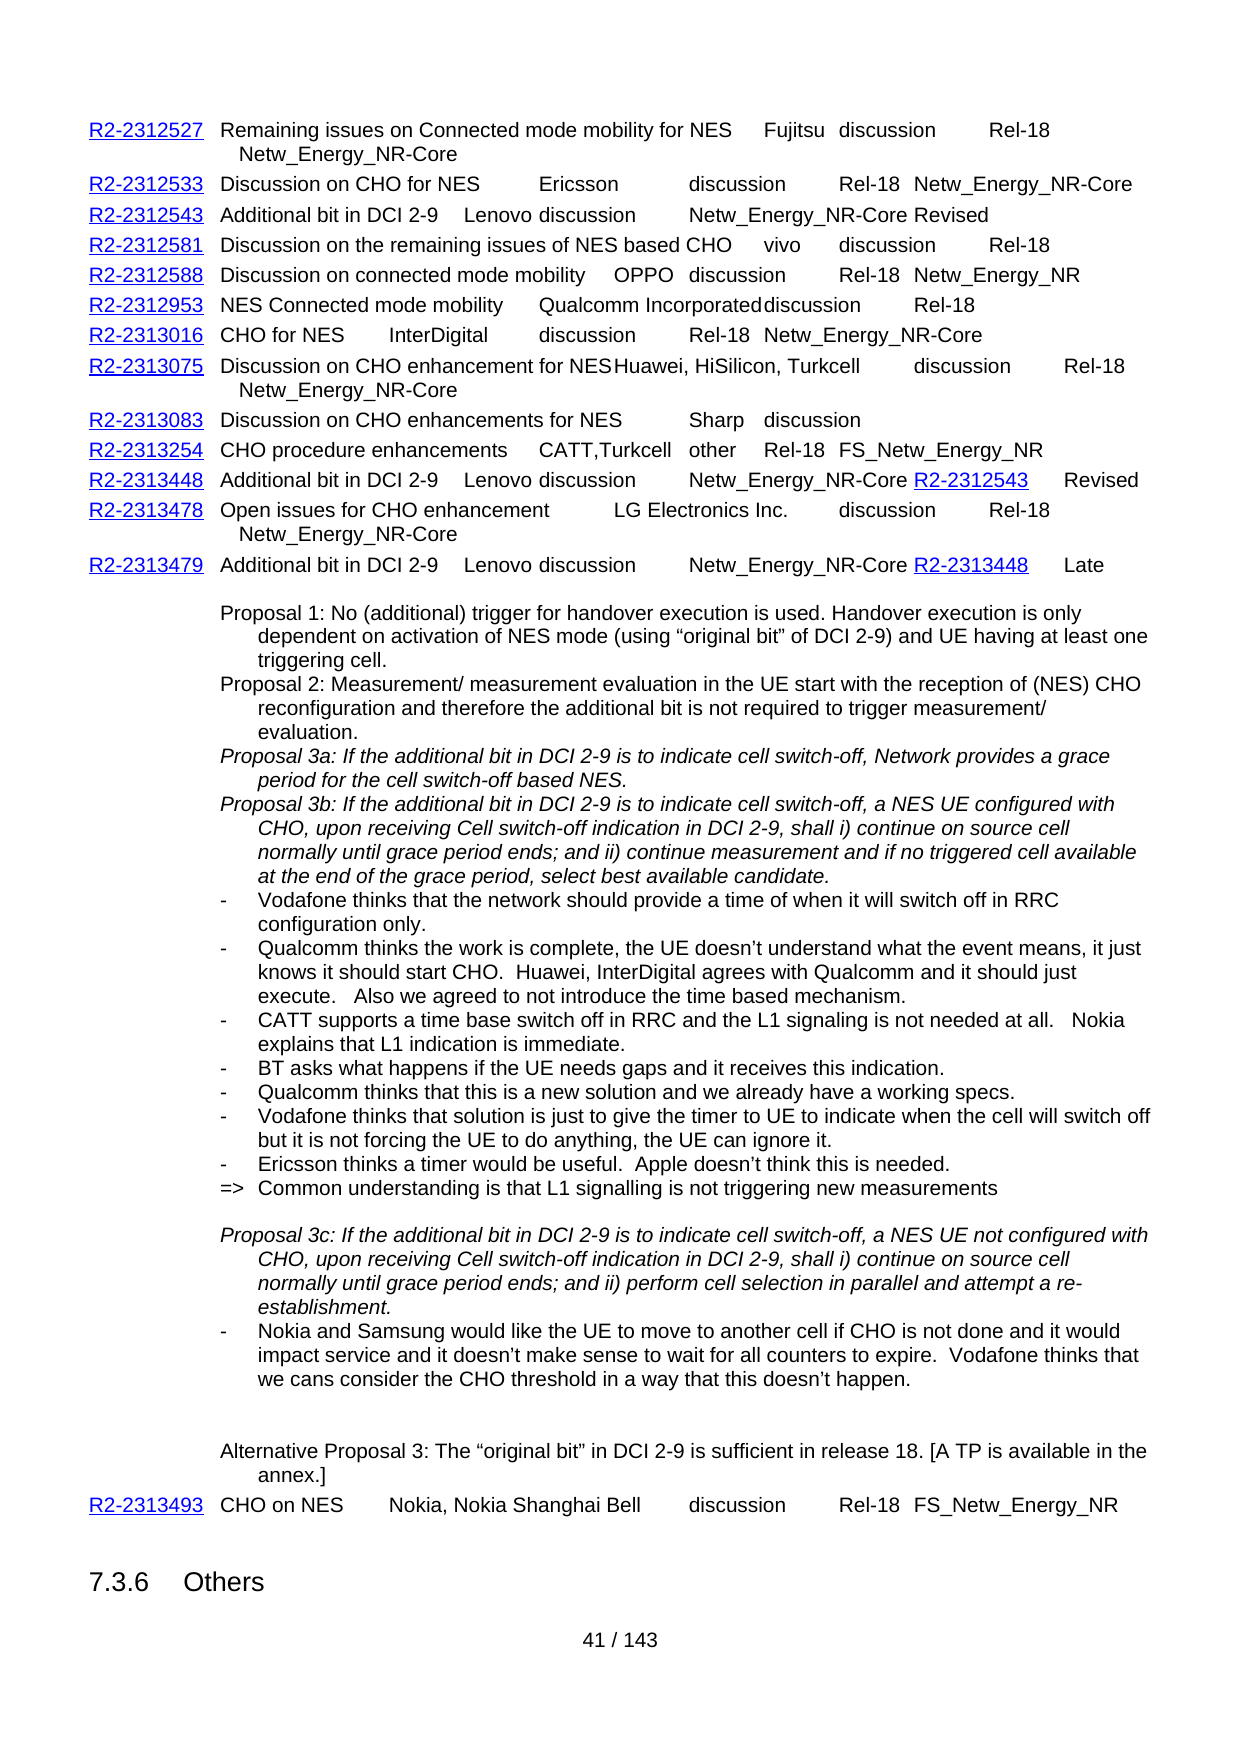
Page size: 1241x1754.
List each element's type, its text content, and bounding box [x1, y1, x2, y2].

text - BT asks what happens if the UE needs gaps and it receives this indication. [220, 1056, 1152, 1079]
title R2-2313075 Discussion on CHO enhancement for NES Huawei, HiSilicon, Turkcell discussion Rel-18 Netw_Energy_NR-Core [89, 353, 1152, 401]
text Proposal 3b: If the additional bit in DCI 2-9 is to indicate cell switch-off, a NES UE configured with CHO, upon receiving Cell switch-off indication in DCI 2-9, shall i) continue on source cell normally until grace period ends; and ii) continue measurement and if no triggered cell available at the end of the grace period, select best available candidate. [220, 792, 1152, 888]
title R2-2313448 Additional bit in DCI 2-9 Lenovo discussion Netw_Energy_NR-Core R2-2312543 Revised [89, 468, 1152, 492]
title R2-2312527 Remaining issues on Connected mode mobility for NES Fujitsu discussion Rel-18 Netw_Energy_NR-Core [89, 118, 1152, 166]
title R2-2313479 Additional bit in DCI 2-9 Lenovo discussion Netw_Energy_NR-Core R2-2313448 Late [89, 552, 1152, 576]
text - Ericsson thinks a timer would be useful. Apple doesn’t think this is needed. [220, 1151, 1152, 1175]
title R2-2312533 Discussion on CHO for NES Ericsson discussion Rel-18 Netw_Energy_NR-Core [89, 172, 1152, 196]
text Proposal 2: Measurement/ measurement evaluation in the UE start with the reception of (NES) CHO reconfiguration and therefore the additional bit is not required to trigger measurement/ evaluation. [220, 672, 1152, 744]
text Proposal 3a: If the additional bit in DCI 2-9 is to indicate cell switch-off, Network provides a grace period for the cell switch-off based NES. [220, 744, 1152, 792]
title R2-2312581 Discussion on the remaining issues of NES based CHO vivo discussion Rel-18 [89, 233, 1152, 257]
text - Qualcomm thinks the work is complete, the UE doesn’t understand what the event means, it just knows it should start CHO. Huawei, InterDigital agrees with Qualcomm and it should just execute. Also we agreed to not introduce the time based mechanism. [220, 936, 1152, 1008]
text - CATT supports a time base switch off in RRC and the L1 signaling is not needed at all. Nokia explains that L1 indication is immediate. [220, 1008, 1152, 1056]
title R2-2313016 CHO for NES InterDigital discussion Rel-18 Netw_Energy_NR-Core [89, 323, 1152, 347]
text Proposal 1: No (additional) trigger for handover execution is used. Handover execution is only dependent on activation of NES mode (using “original bit” of DCI 2-9) and UE having at least one triggering cell. [220, 600, 1152, 672]
text - Vodafone thinks that solution is just to give the timer to UE to indicate when the cell will switch off but it is not forcing the UE to do anything, the UE can ignore it. [220, 1103, 1152, 1151]
title R2-2313478 Open issues for CHO enhancement LG Electronics Inc. discussion Rel-18 Netw_Energy_NR-Core [89, 498, 1152, 546]
subtitle 7.3.6 Others [89, 1566, 1152, 1597]
text => Common understanding is that L1 signalling is not triggering new measurements [220, 1175, 1152, 1199]
title R2-2312543 Additional bit in DCI 2-9 Lenovo discussion Netw_Energy_NR-Core Revised [89, 202, 1152, 226]
text Proposal 3c: If the additional bit in DCI 2-9 is to indicate cell switch-off, a NES UE not configured with CHO, upon receiving Cell switch-off indication in DCI 2-9, shall i) continue on source cell normally until grace period ends; and ii) perform cell selection in parallel and attempt a re-establishment. [220, 1223, 1152, 1319]
title R2-2313493 CHO on NES Nokia, Nokia Shanghai Bell discussion Rel-18 FS_Netw_Energy_NR [89, 1493, 1152, 1517]
text - Qualcomm thinks that this is a new solution and we already have a working specs. [220, 1079, 1152, 1103]
title R2-2312588 Discussion on connected mode mobility OPPO discussion Rel-18 Netw_Energy_NR [89, 263, 1152, 287]
title R2-2313083 Discussion on CHO enhancements for NES Sharp discussion [89, 408, 1152, 432]
title R2-2312953 NES Connected mode mobility Qualcomm Incorporated discussion Rel-18 [89, 293, 1152, 317]
text - Nokia and Samsung would like the UE to move to another cell if CHO is not done and it would impact service and it doesn’t make sense to wait for all counters to expire. Vodafone thinks that we cans consider the CHO threshold in a way that this doesn’t happen. [220, 1319, 1152, 1391]
title R2-2313254 CHO procedure enhancements CATT,Turkcell other Rel-18 FS_Netw_Energy_NR [89, 438, 1152, 462]
text - Vodafone thinks that the network should provide a time of when it will switch off in RRC configuration only. [220, 888, 1152, 936]
text Alternative Proposal 3: The “original bit” in DCI 2-9 is sufficient in release 18. [A TP is available in the annex.] [220, 1439, 1152, 1487]
